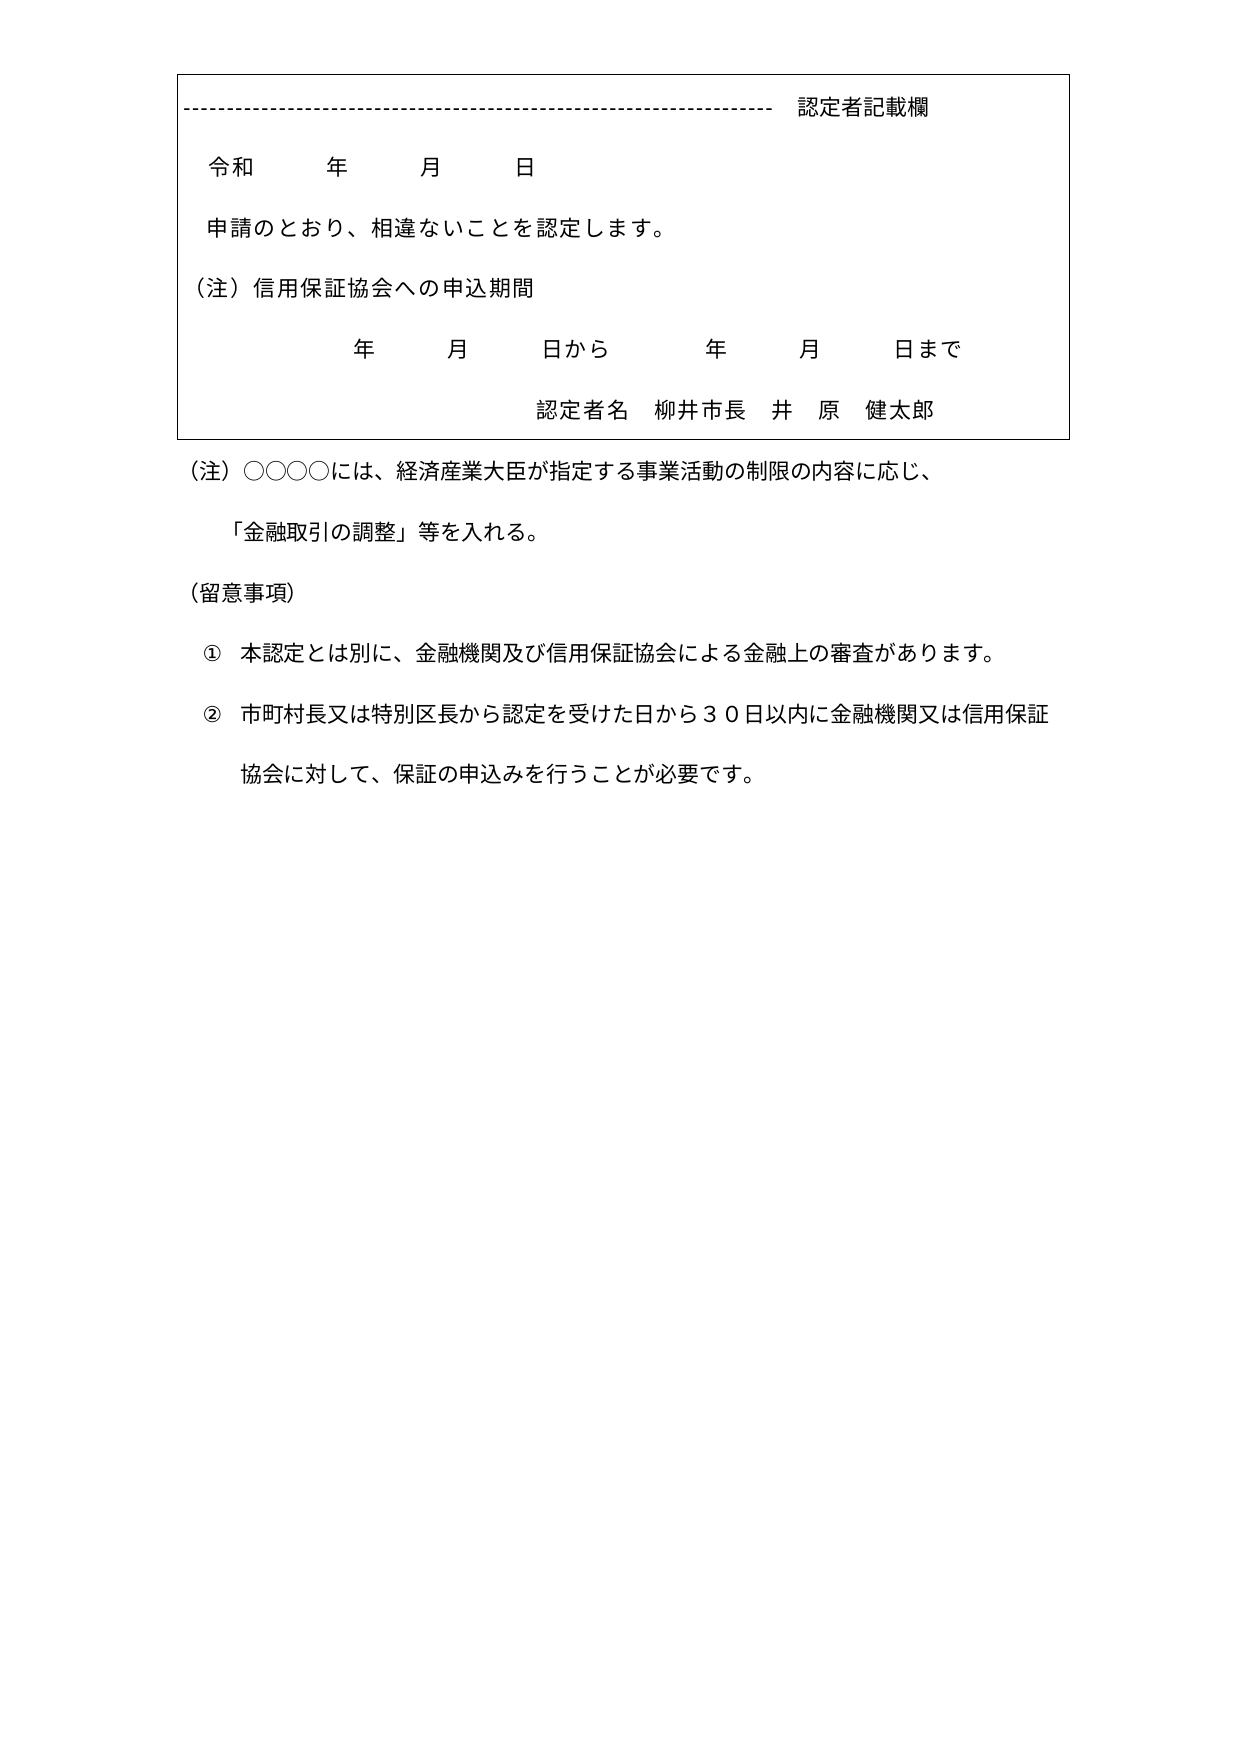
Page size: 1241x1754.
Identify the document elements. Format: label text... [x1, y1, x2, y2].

list 市町村長又は特別区長から認定を受けた日から３０日以内に金融機関又は信用保証協会に対して、保証の申込みを行うことが必要です。 [202, 682, 1063, 804]
text （留意事項） [177, 561, 1063, 622]
text 「金融取引の調整」等を入れる。 [177, 501, 1063, 561]
list 本認定とは別に、金融機関及び信用保証協会による金融上の審査があります。 [202, 622, 1063, 682]
text （注）○○○○には、経済産業大臣が指定する事業活動の制限の内容に応じ、 [177, 440, 1063, 501]
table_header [178, 75, 1069, 439]
